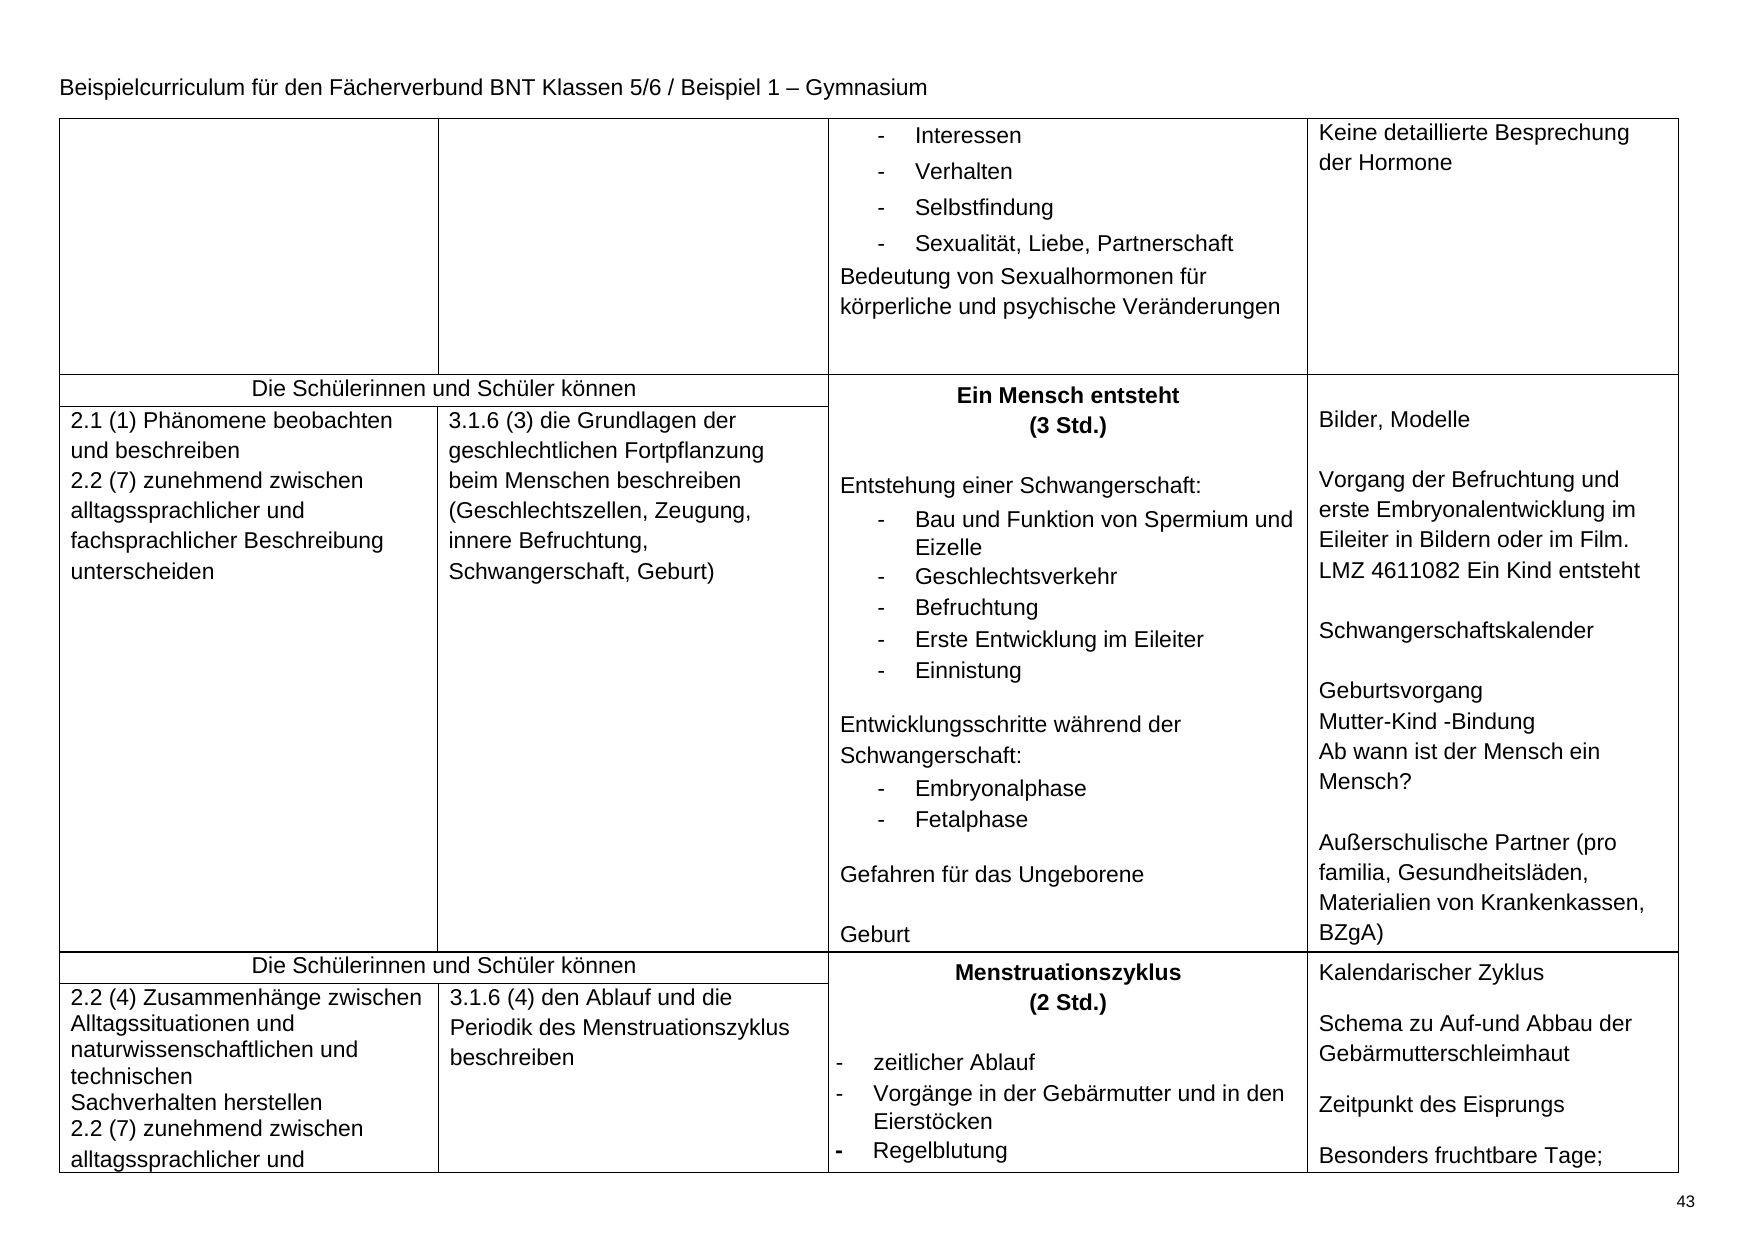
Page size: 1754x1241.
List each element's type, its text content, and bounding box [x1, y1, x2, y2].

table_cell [439, 984, 828, 1172]
table_cell Die Schülerinnen und Schüler können [60, 375, 828, 406]
table_cell Kalendarischer Zyklus Schema zu Auf-und Abbau der Gebärmutterschleimhaut Zeitpunkt des Eisprungs Besonders fruchtbare Tage; Notwendigkeit der Verhütung Unregelmäßigkeiten [1308, 953, 1678, 1172]
table_cell 2.1 (1) Phänomene beobachten und beschreiben 2.2 (7) zunehmend zwischen alltagssprachlicher und fachsprachlicher Beschreibung unterscheiden [60, 407, 437, 951]
table_cell Die Schülerinnen und Schüler können [60, 953, 828, 983]
table_cell Bilder, Modelle Vorgang der Befruchtung und erste Embryonalentwicklung im Eileiter in Bildern oder im Film. LMZ 4611082 Ein Kind entsteht Schwangerschaftskalender Geburtsvorgang Mutter-Kind -Bindung Ab wann ist der Mensch ein Mensch? Außerschulische Partner (pro familia, Gesundheitsläden, Materialien von Krankenkassen, BZgA) [1308, 375, 1678, 951]
table_cell 3.1.6 (3) die Grundlagen der geschlechtlichen Fortpflanzung beim Menschen beschreiben (Geschlechtszellen, Zeugung, innere Befruchtung, Schwangerschaft, Geburt) [438, 407, 828, 951]
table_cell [439, 119, 828, 374]
table_cell Ein Mensch entsteht (3 Std.) Entstehung einer Schwangerschaft: Bau und Funktion von Spermium und Eizelle Geschlechtsverkehr Befruchtung Erste Entwicklung im Eileiter Einnistung Entwicklungsschritte während der Schwangerschaft: Embryonalphase Fetalphase Gefahren für das Ungeborene Geburt [829, 375, 1307, 951]
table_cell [60, 119, 438, 374]
table_cell Menstruationszyklus (2 Std.) zeitlicher Ablauf Vorgänge in der Gebärmutter und in den Eierstöcken Regelblutung [829, 953, 1307, 1172]
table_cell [60, 984, 438, 1172]
